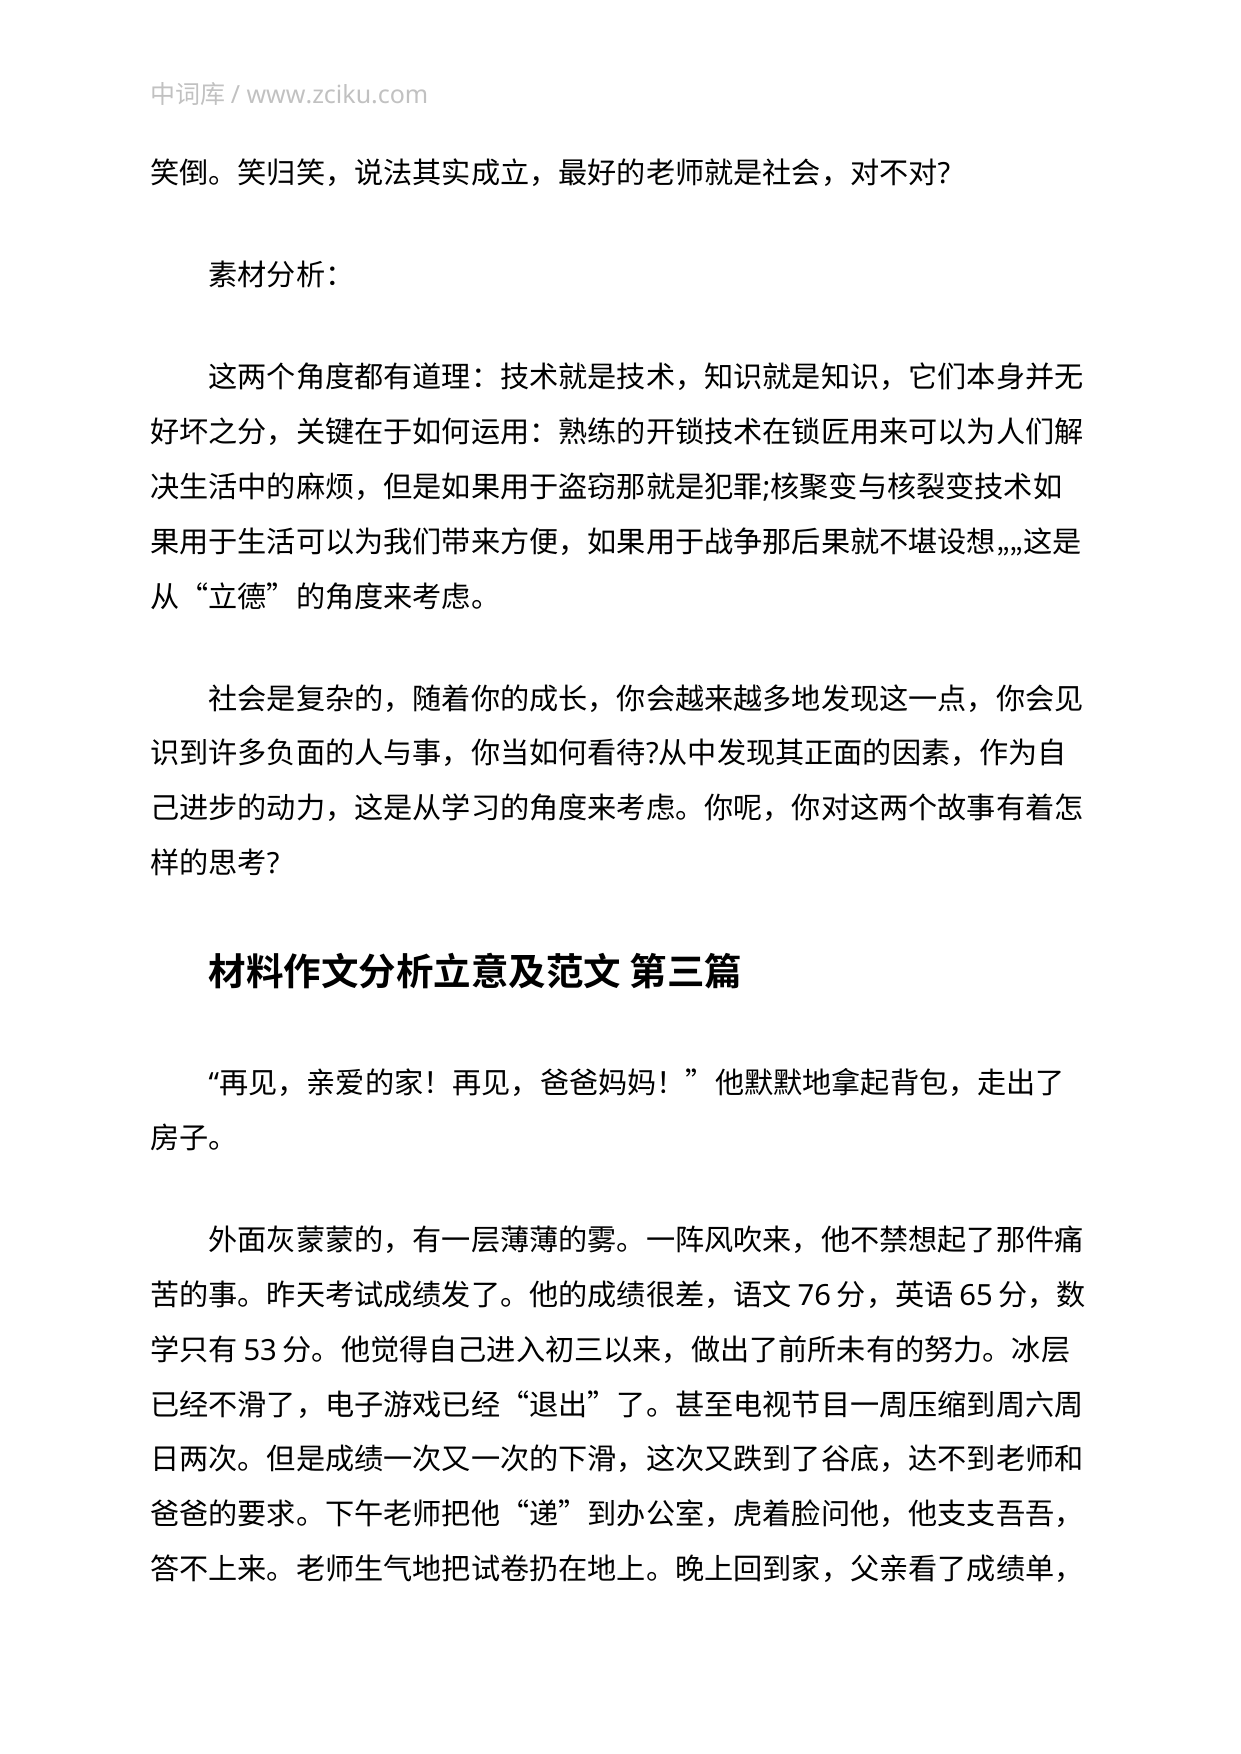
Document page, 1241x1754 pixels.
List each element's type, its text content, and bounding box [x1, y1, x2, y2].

text “再见，亲爱的家！再见，爸爸妈妈！”他默默地拿起背包，走出了房子。 [150, 1059, 1090, 1157]
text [150, 1216, 1090, 1588]
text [150, 150, 1090, 192]
text 这两个角度都有道理：技术就是技术，知识就是知识，它们本身并无好坏之分，关键在于如何运用：熟练的开锁技术在锁匠用来可以为人们解决生活中的麻烦，但是如果用于盗窃那就是犯罪;核聚变与核裂变技术如果用于生活可以为我们带来方便，如果用于战争那后果就不堪设想„„这是从“立德”的角度来考虑。 [150, 354, 1090, 616]
text 社会是复杂的，随着你的成长，你会越来越多地发现这一点，你会见识到许多负面的人与事，你当如何看待?从中发现其正面的因素，作为自己进步的动力，这是从学习的角度来考虑。你呢，你对这两个故事有着怎样的思考? [150, 675, 1090, 882]
text 材料作文分析立意及范文 第三篇 [150, 942, 1090, 996]
text 素材分析： [150, 252, 1090, 294]
